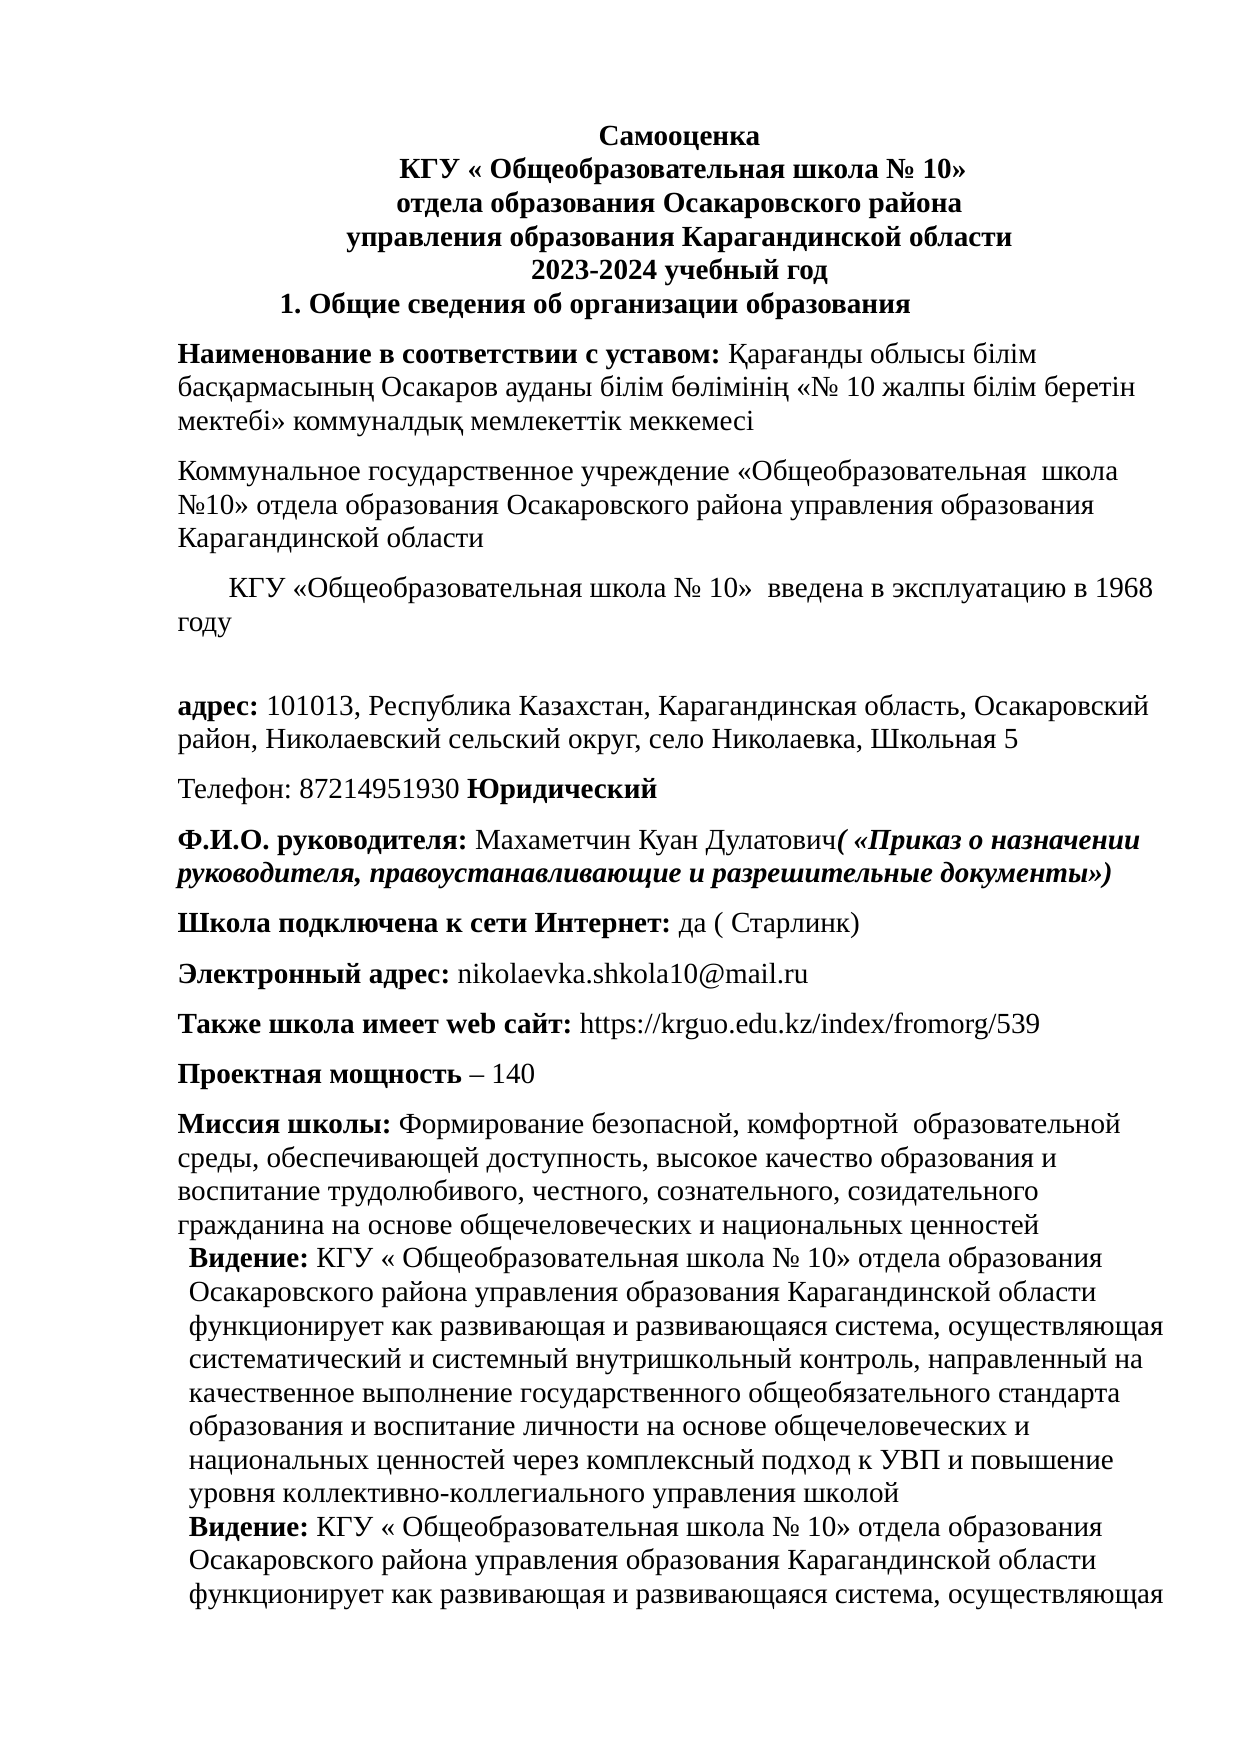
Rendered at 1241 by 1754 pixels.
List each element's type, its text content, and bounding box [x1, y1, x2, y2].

text отдела образования Осакаровского района [177, 185, 1181, 219]
text Телефон: 87214951930 Юридический [177, 772, 1181, 805]
text Коммунальное государственное учреждение «Общеобразовательная школа №10» отдела образования Осакаровского района управления образования Карагандинской области [177, 453, 1181, 554]
text Также школа имеет web сайт: https://krguo.edu.kz/index/fromorg/539 [177, 1006, 1181, 1039]
text управления образования Карагандинской области [177, 219, 1181, 252]
text Электронный адрес: nikolaevka.shkola10@mail.ru [177, 956, 1181, 989]
text КГУ « Общеобразовательная школа № 10» [177, 152, 1181, 185]
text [189, 1509, 1181, 1609]
text Миссия школы: Формирование безопасной, комфортной образовательной среды, обеспечивающей доступность, высокое качество образования и воспитание трудолюбивого, честного, сознательного, созидательного гражданина на основе общечеловеческих и национальных ценностей [177, 1106, 1181, 1241]
text 1. Общие сведения об организации образования [177, 286, 1181, 319]
text 2023-2024 учебный год [177, 252, 1181, 286]
text Проектная мощность – 140 [177, 1056, 1181, 1090]
text КГУ «Общеобразовательная школа № 10» введена в эксплуатацию в 1968 году [177, 571, 1181, 638]
text Самооценка [177, 118, 1181, 152]
text Ф.И.О. руководителя: Махаметчин Куан Дулатович( «Приказ о назначении руководителя, правоустанавливающие и разрешительные документы») [177, 822, 1181, 889]
text адрес: 101013, Республика Казахстан, Карагандинская область, Осакаровский район, Николаевский сельский округ, село Николаевка, Школьная 5 [177, 688, 1181, 755]
text Наименование в соответствии с уставом: Қарағанды облысы білім басқармасының Осакаров ауданы білім бөлімінің «№ 10 жалпы білім беретін мектебі» коммуналдық мемлекеттік меккемесі [177, 336, 1181, 437]
text Школа подключена к сети Интернет: да ( Старлинк) [177, 906, 1181, 939]
